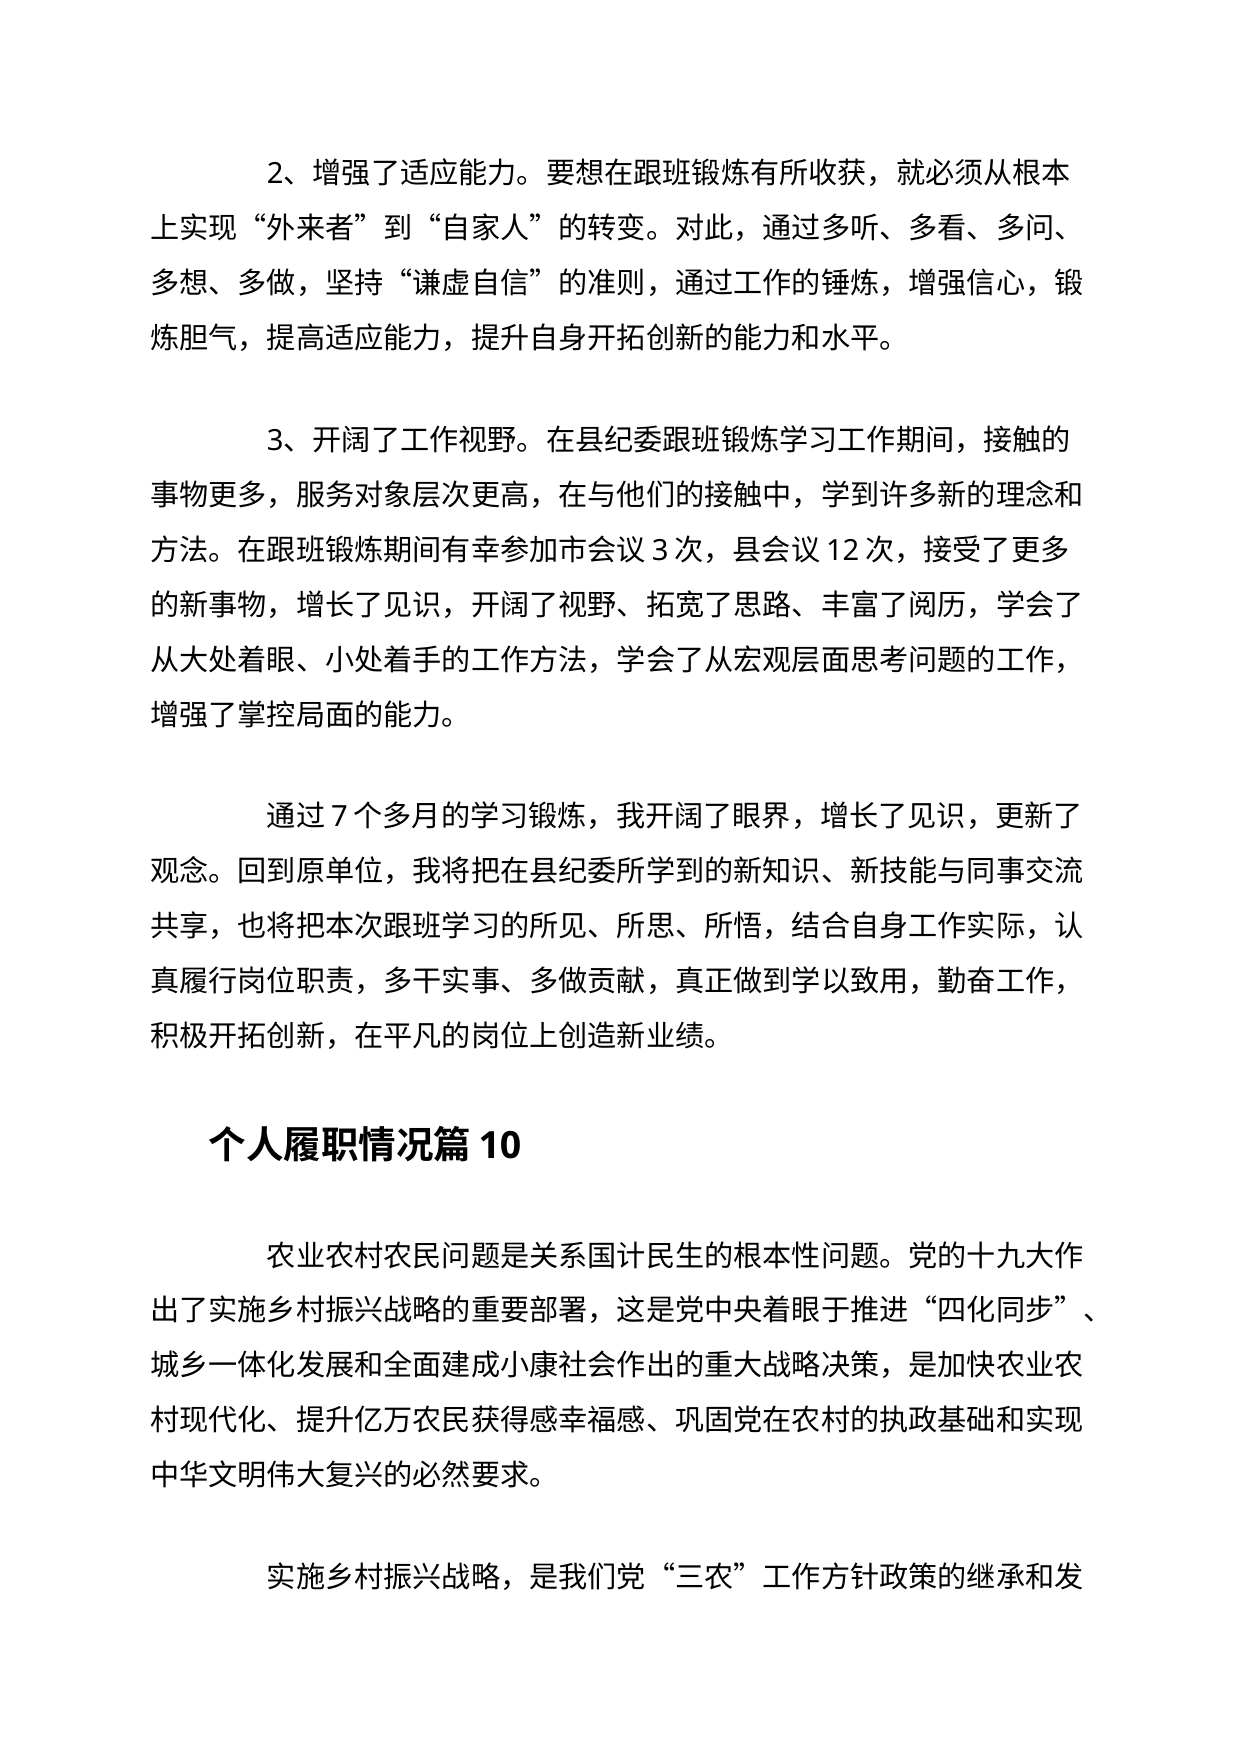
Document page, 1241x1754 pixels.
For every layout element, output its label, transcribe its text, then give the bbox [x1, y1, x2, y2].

text 2、增强了适应能力。要想在跟班锻炼有所收获，就必须从根本上实现“外来者”到“自家人”的转变。对此，通过多听、多看、多问、多想、多做，坚持“谦虚自信”的准则，通过工作的锤炼，增强信心，锻炼胆气，提高适应能力，提升自身开拓创新的能力和水平。 [150, 150, 1090, 357]
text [150, 1553, 1090, 1596]
text 通过7个多月的学习锻炼，我开阔了眼界，增长了见识，更新了观念。回到原单位，我将把在县纪委所学到的新知识、新技能与同事交流共享，也将把本次跟班学习的所见、所思、所悟，结合自身工作实际，认真履行岗位职责，多干实事、多做贡献，真正做到学以致用，勤奋工作，积极开拓创新，在平凡的岗位上创造新业绩。 [150, 793, 1090, 1055]
text 农业农村农民问题是关系国计民生的根本性问题。党的十九大作出了实施乡村振兴战略的重要部署，这是党中央着眼于推进“四化同步”、城乡一体化发展和全面建成小康社会作出的重大战略决策，是加快农业农村现代化、提升亿万农民获得感幸福感、巩固党在农村的执政基础和实现中华文明伟大复兴的必然要求。 [150, 1232, 1090, 1494]
text 3、开阔了工作视野。在县纪委跟班锻炼学习工作期间，接触的事物更多，服务对象层次更高，在与他们的接触中，学到许多新的理念和方法。在跟班锻炼期间有幸参加市会议3次，县会议12次，接受了更多的新事物，增长了见识，开阔了视野、拓宽了思路、丰富了阅历，学会了从大处着眼、小处着手的工作方法，学会了从宏观层面思考问题的工作，增强了掌控局面的能力。 [150, 417, 1090, 733]
text 个人履职情况篇10 [150, 1114, 1090, 1169]
